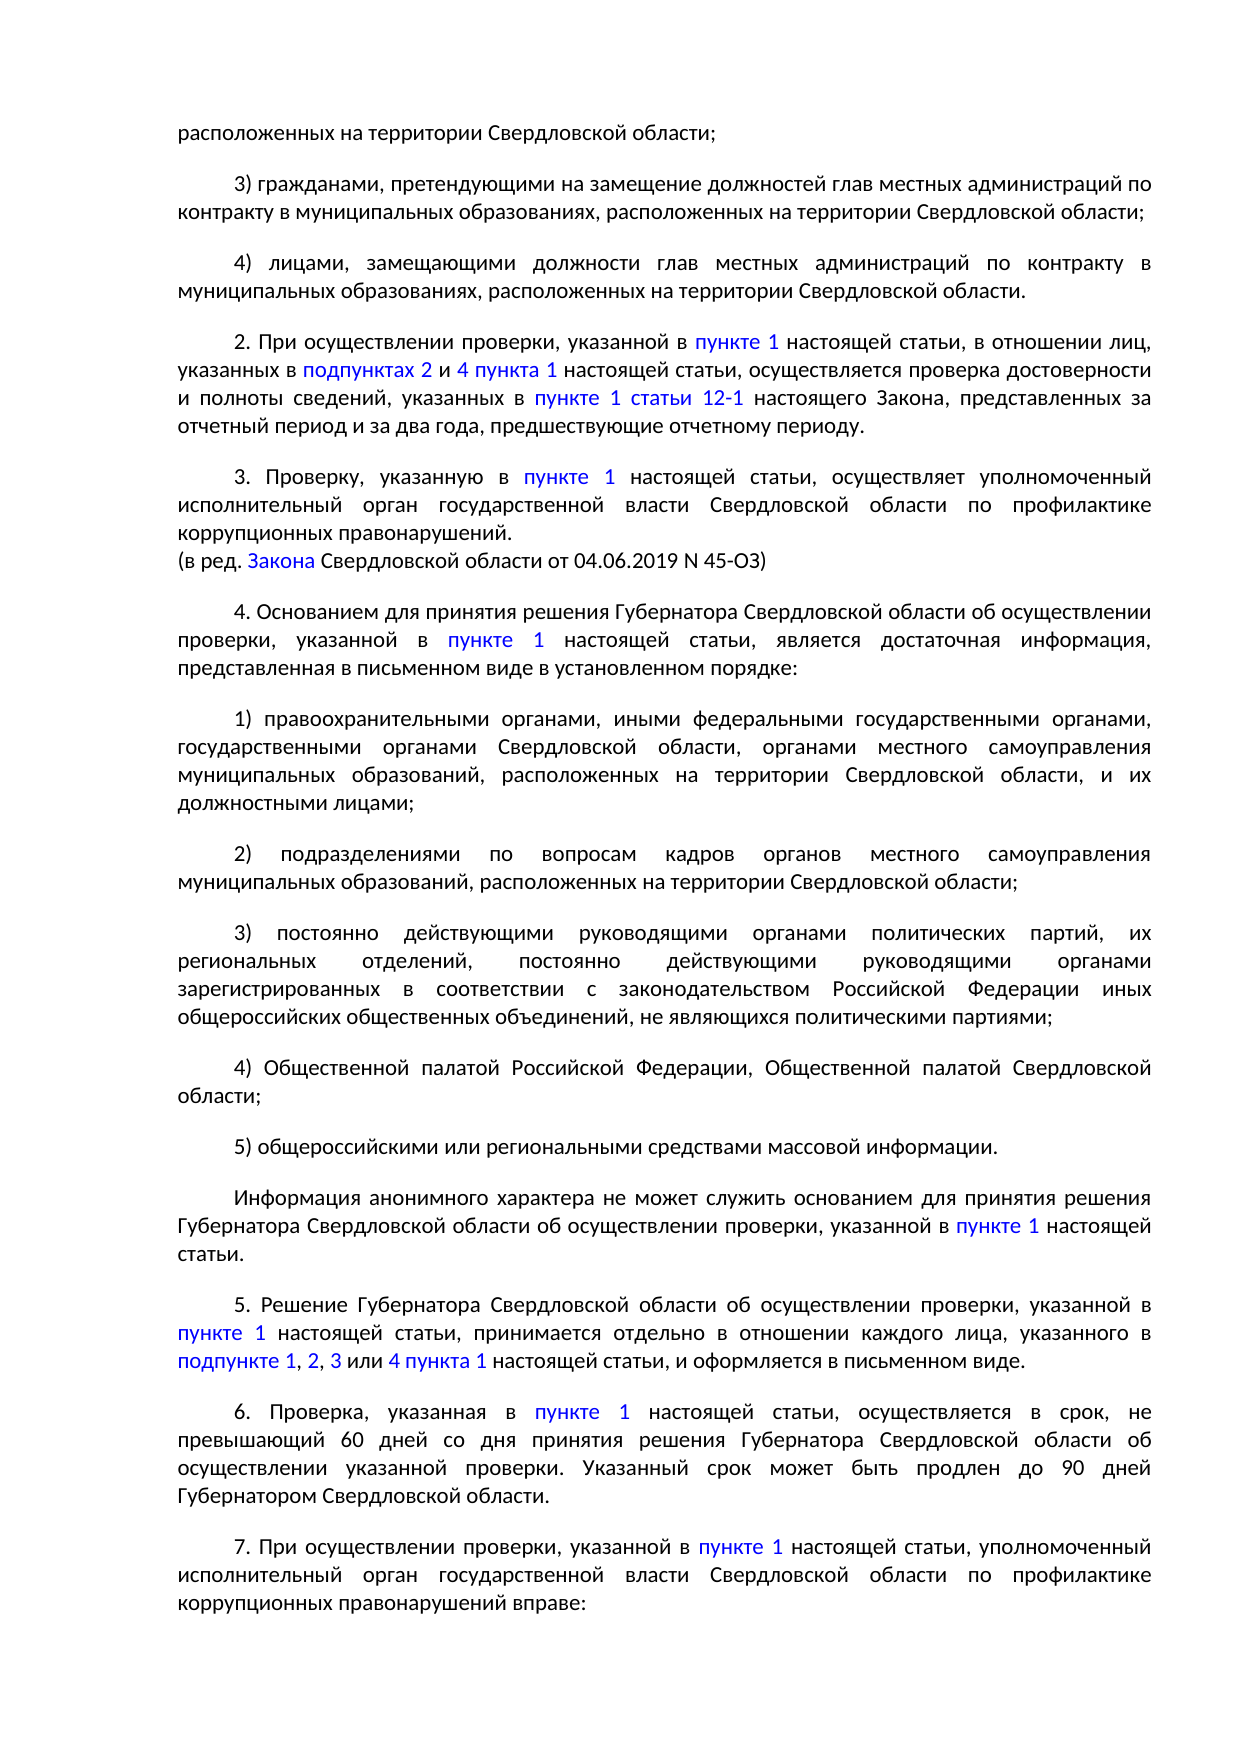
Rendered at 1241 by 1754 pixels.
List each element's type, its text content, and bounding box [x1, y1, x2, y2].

text 5. Решение Губернатора Свердловской области об осуществлении проверки, указанной в пункте 1 настоящей статьи, принимается отдельно в отношении каждого лица, указанного в подпункте 1, 2, 3 или 4 пункта 1 настоящей статьи, и оформляется в письменном виде. [177, 1290, 1152, 1374]
text 3. Проверку, указанную в пункте 1 настоящей статьи, осуществляет уполномоченный исполнительный орган государственной власти Свердловской области по профилактике коррупционных правонарушений. [177, 462, 1152, 546]
text (в ред. Закона Свердловской области от 04.06.2019 N 45-ОЗ) [177, 546, 1152, 574]
text 1) правоохранительными органами, иными федеральными государственными органами, государственными органами Свердловской области, органами местного самоуправления муниципальных образований, расположенных на территории Свердловской области, и их должностными лицами; [177, 704, 1152, 816]
text 2. При осуществлении проверки, указанной в пункте 1 настоящей статьи, в отношении лиц, указанных в подпунктах 2 и 4 пункта 1 настоящей статьи, осуществляется проверка достоверности и полноты сведений, указанных в пункте 1 статьи 12-1 настоящего Закона, представленных за отчетный период и за два года, предшествующие отчетному периоду. [177, 327, 1152, 439]
text 5) общероссийскими или региональными средствами массовой информации. [177, 1132, 1152, 1160]
text 4) лицами, замещающими должности глав местных администраций по контракту в муниципальных образованиях, расположенных на территории Свердловской области. [177, 248, 1152, 304]
text 4) Общественной палатой Российской Федерации, Общественной палатой Свердловской области; [177, 1053, 1152, 1109]
text Информация анонимного характера не может служить основанием для принятия решения Губернатора Свердловской области об осуществлении проверки, указанной в пункте 1 настоящей статьи. [177, 1183, 1152, 1267]
text 7. При осуществлении проверки, указанной в пункте 1 настоящей статьи, уполномоченный исполнительный орган государственной власти Свердловской области по профилактике коррупционных правонарушений вправе: [177, 1532, 1152, 1616]
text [177, 118, 1152, 146]
text 6. Проверка, указанная в пункте 1 настоящей статьи, осуществляется в срок, не превышающий 60 дней со дня принятия решения Губернатора Свердловской области об осуществлении указанной проверки. Указанный срок может быть продлен до 90 дней Губернатором Свердловской области. [177, 1397, 1152, 1509]
text 4. Основанием для принятия решения Губернатора Свердловской области об осуществлении проверки, указанной в пункте 1 настоящей статьи, является достаточная информация, представленная в письменном виде в установленном порядке: [177, 597, 1152, 681]
text 3) гражданами, претендующими на замещение должностей глав местных администраций по контракту в муниципальных образованиях, расположенных на территории Свердловской области; [177, 169, 1152, 225]
text 3) постоянно действующими руководящими органами политических партий, их региональных отделений, постоянно действующими руководящими органами зарегистрированных в соответствии с законодательством Российской Федерации иных общероссийских общественных объединений, не являющихся политическими партиями; [177, 918, 1152, 1030]
text 2) подразделениями по вопросам кадров органов местного самоуправления муниципальных образований, расположенных на территории Свердловской области; [177, 839, 1152, 895]
